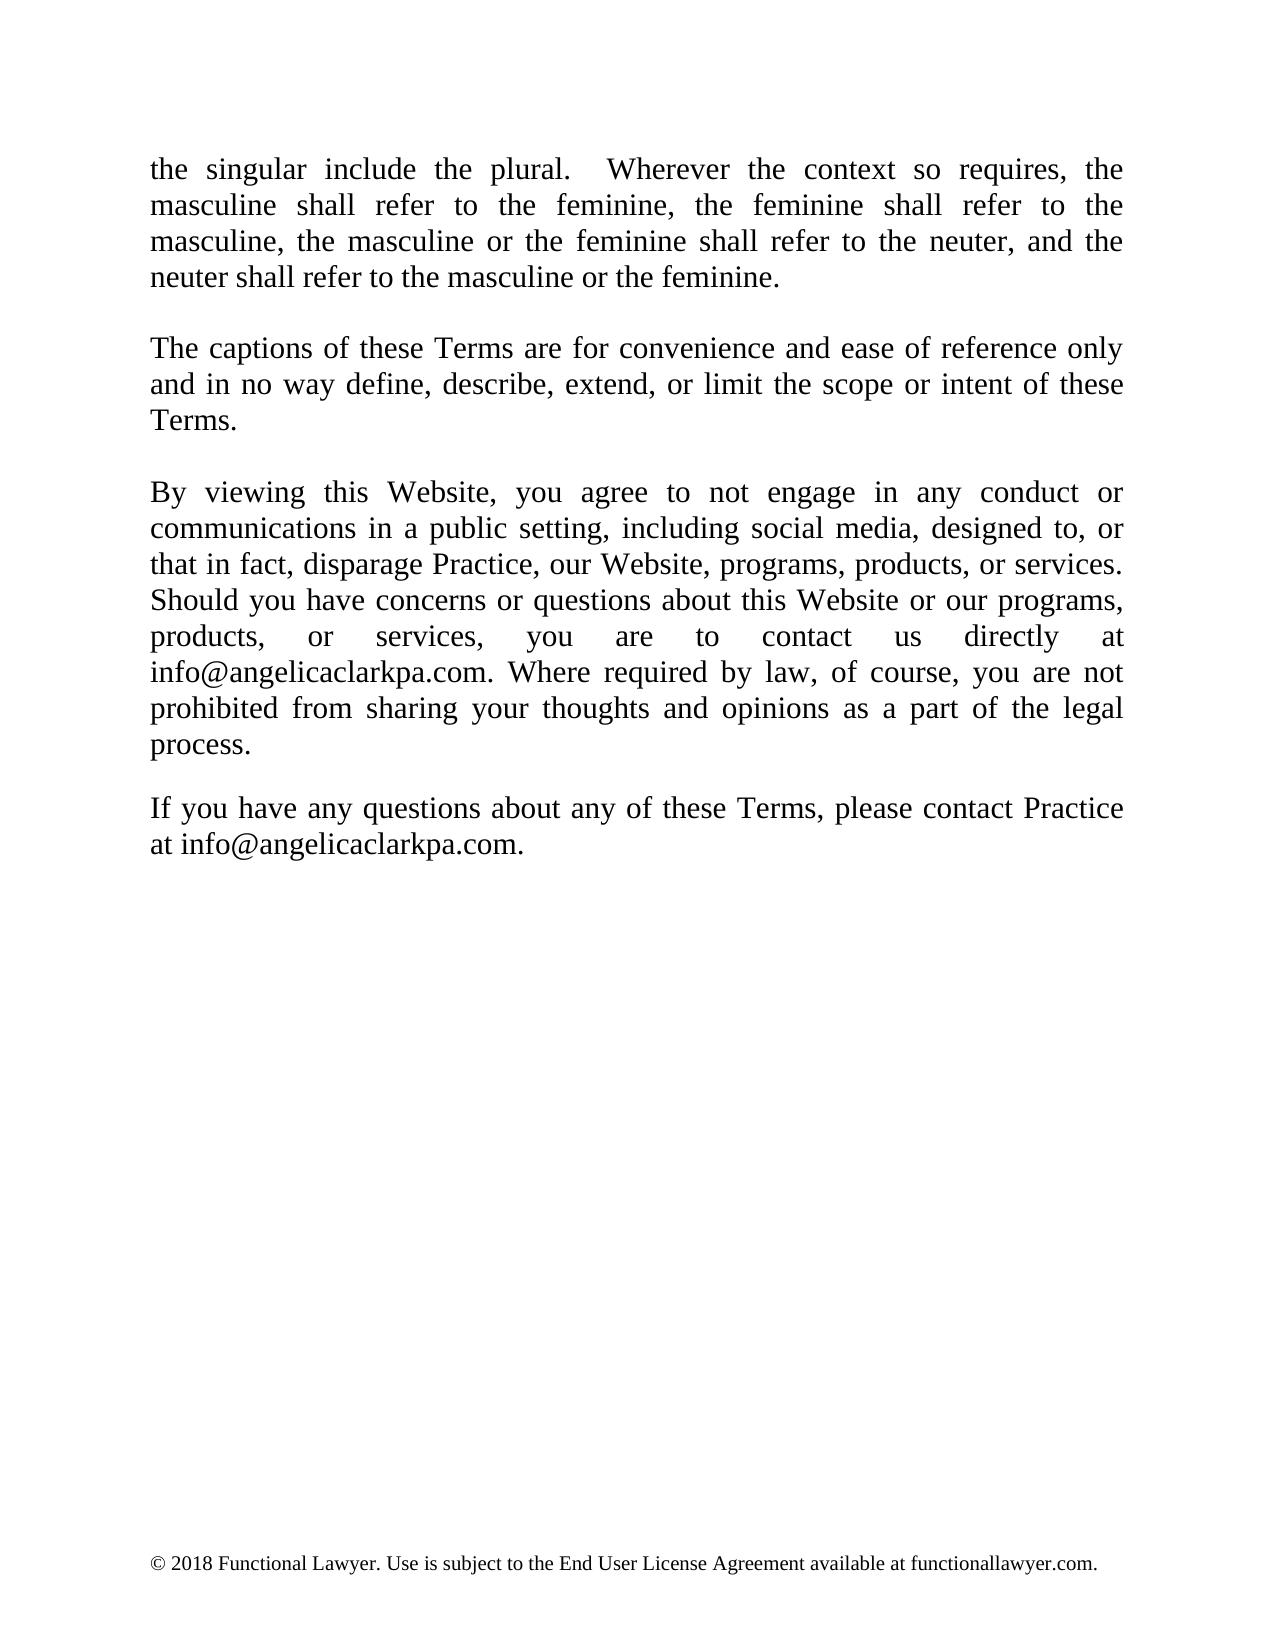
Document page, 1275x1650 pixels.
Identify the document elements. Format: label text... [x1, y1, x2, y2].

text By viewing this Website, you agree to not engage in any conduct or communications in a public setting, including social media, designed to, or that in fact, disparage Practice, our Website, programs, products, or services. Should you have concerns or questions about this Website or our programs, products, or services, you are to contact us directly at info@angelicaclarkpa.com. Where required by law, of course, you are not prohibited from sharing your thoughts and opinions as a part of the legal process. [150, 473, 1125, 761]
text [150, 150, 1125, 294]
text If you have any questions about any of these Terms, please contact Practice at info@angelicaclarkpa.com. [150, 790, 1125, 862]
text The captions of these Terms are for convenience and ease of reference only and in no way define, describe, extend, or limit the scope or intent of these Terms. [150, 330, 1125, 437]
